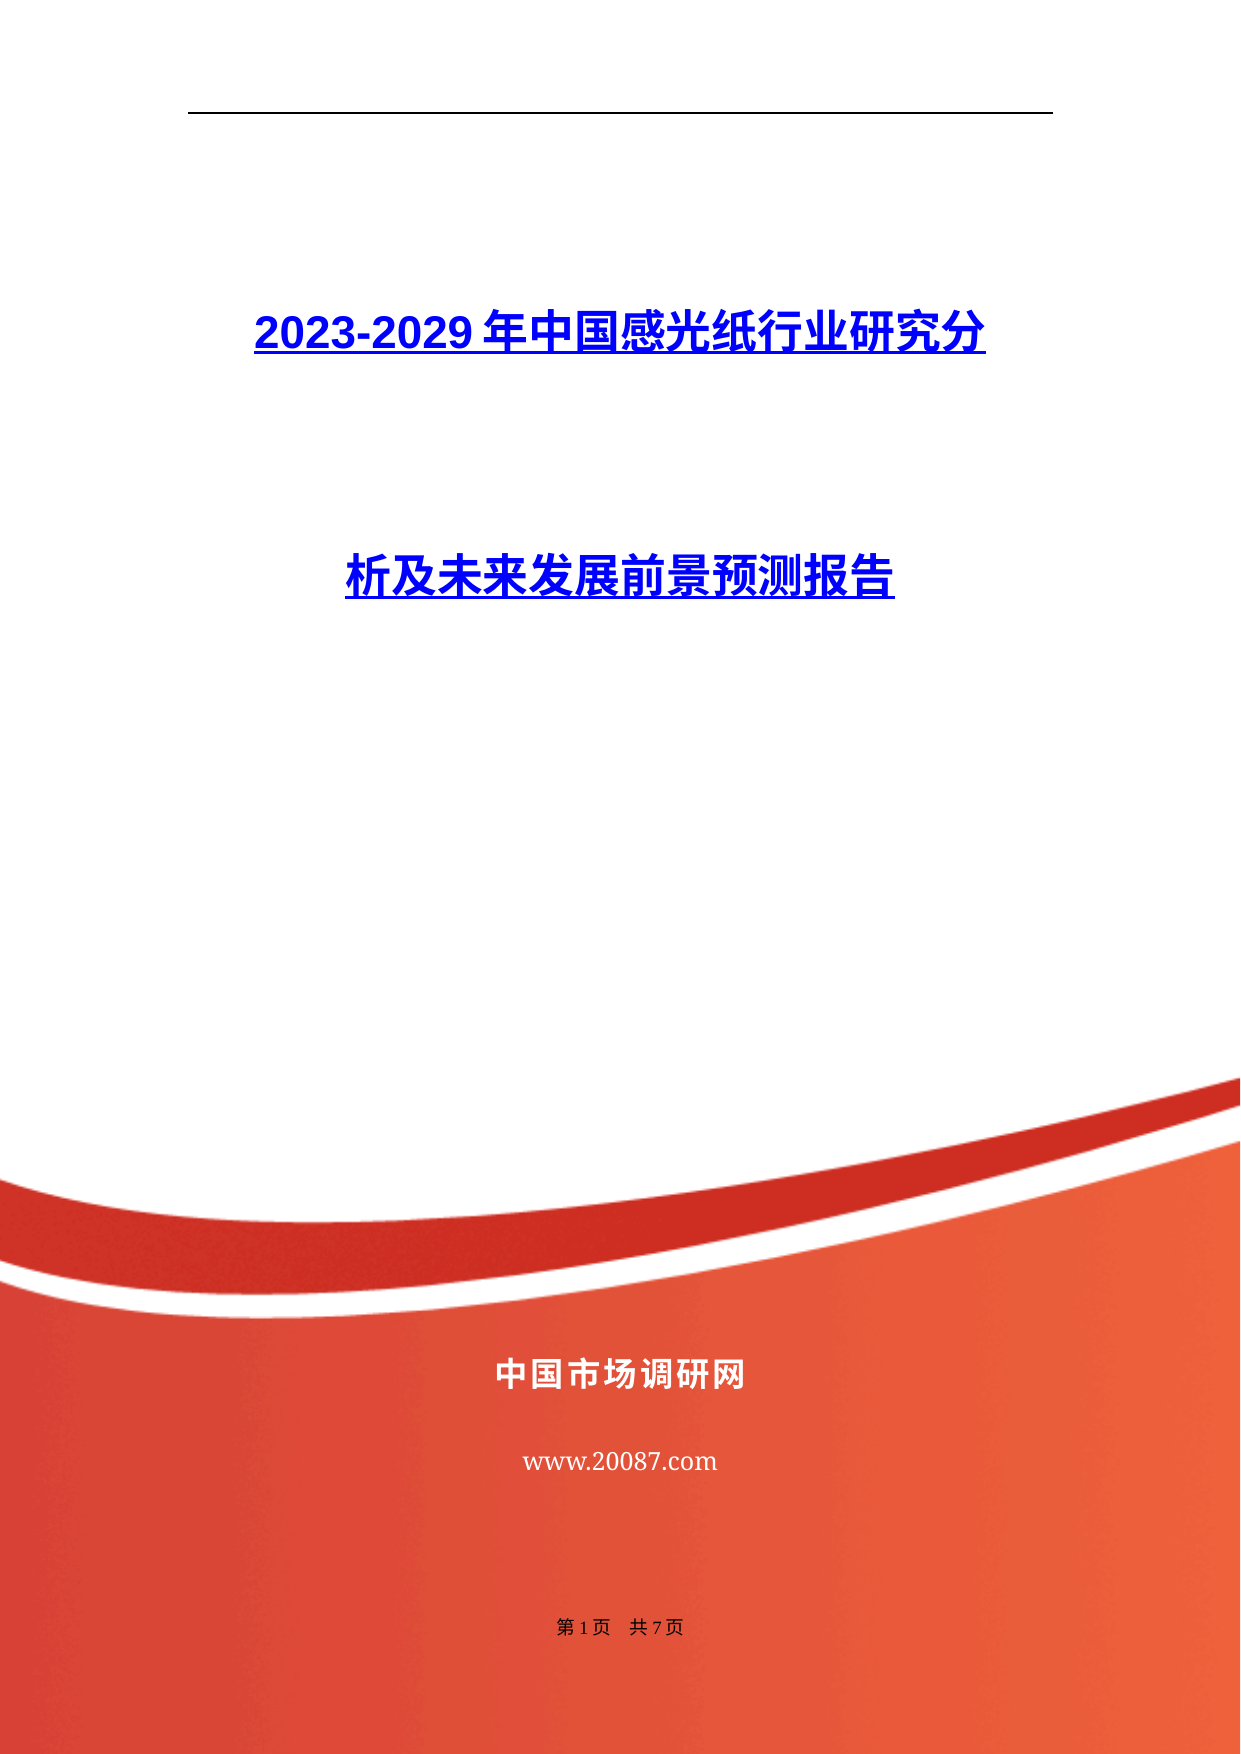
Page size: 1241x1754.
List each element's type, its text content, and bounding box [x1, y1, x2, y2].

picture [0, 1006, 1241, 1754]
text www.20087.com [187, 1428, 1053, 1493]
subtitle 中国市场调研网 [187, 1339, 1053, 1404]
table_header 2023-2029年中国感光纸行业研究分析及未来发展前景预测报告 [188, 207, 1053, 773]
